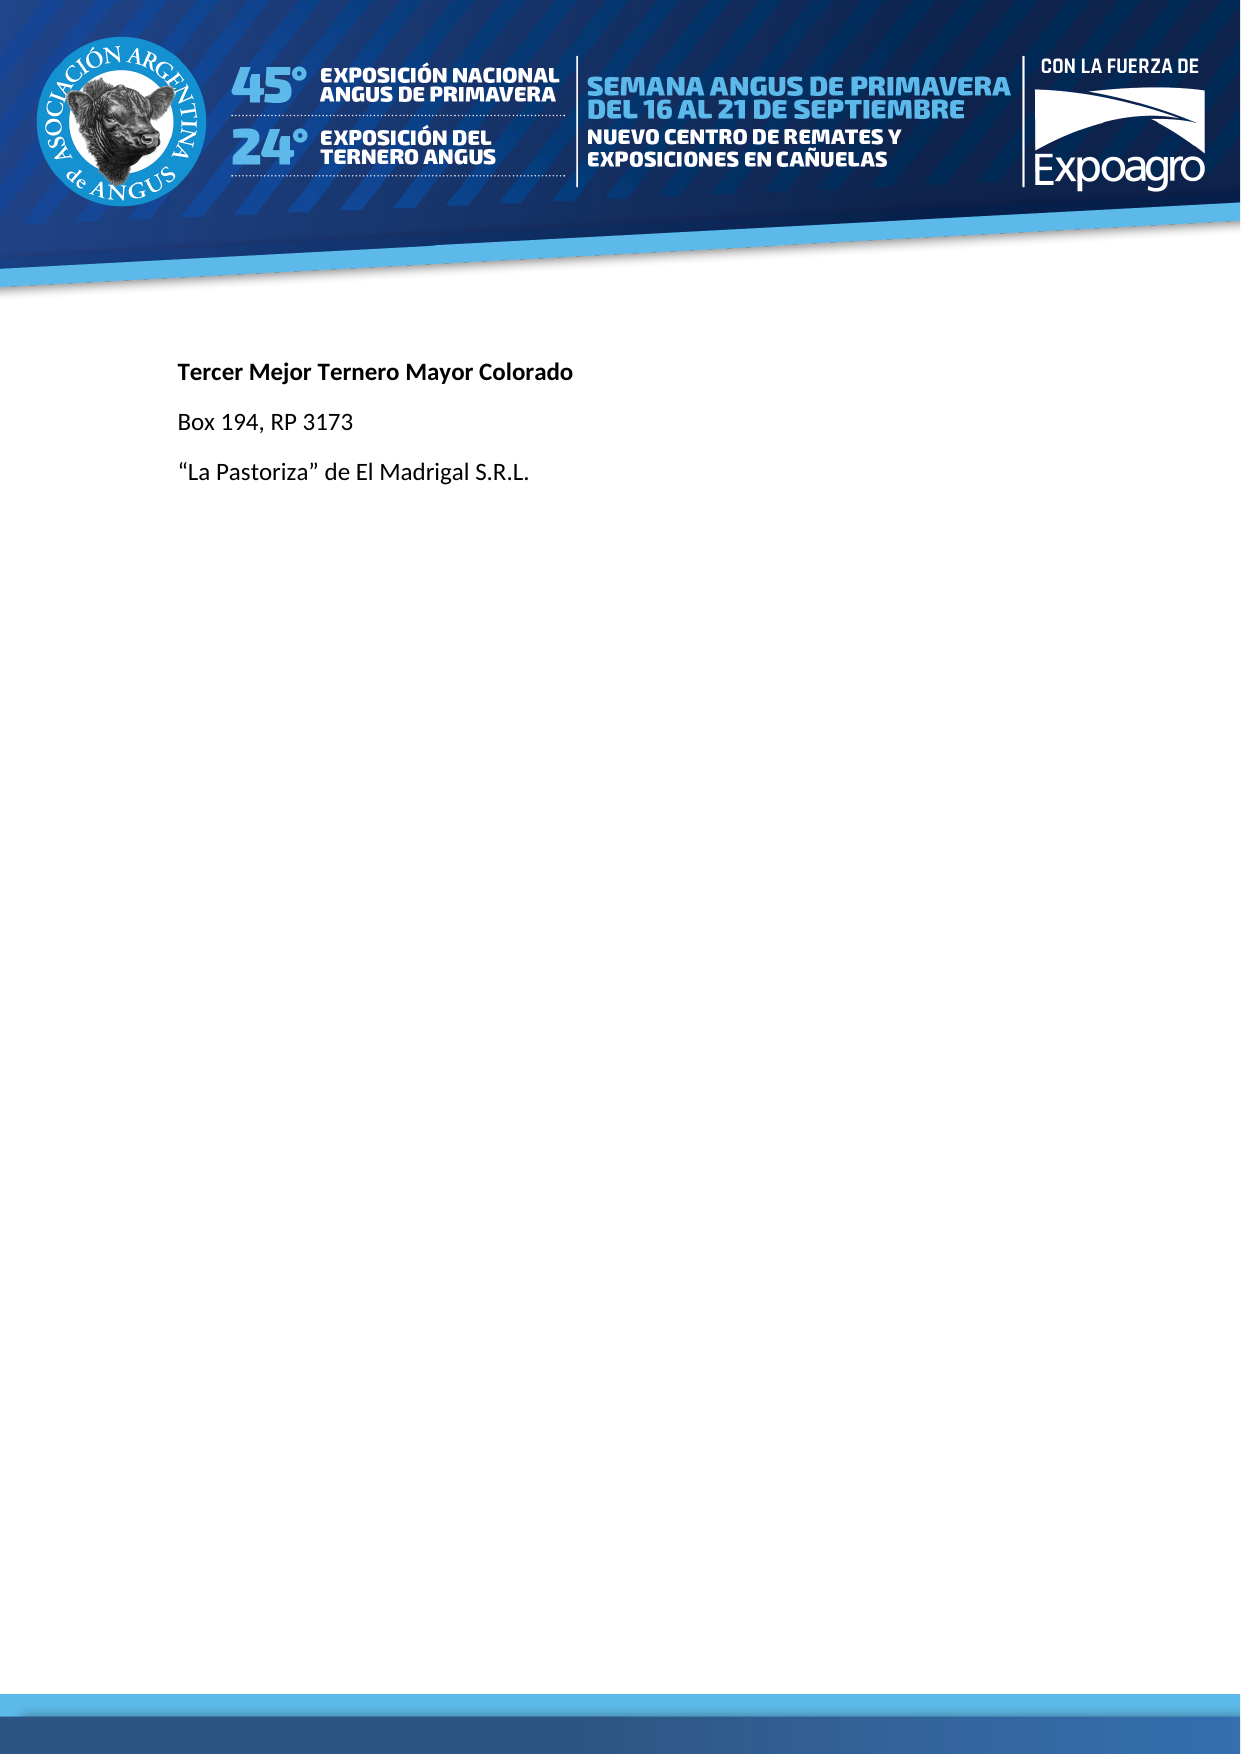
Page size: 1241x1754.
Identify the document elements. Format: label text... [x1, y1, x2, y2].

text Tercer Mejor Ternero Mayor Colorado [177, 357, 1063, 387]
picture [0, 1694, 1241, 1754]
text Box 194, RP 3173 [177, 406, 1063, 437]
text “La Pastoriza” de El Madrigal S.R.L. [177, 456, 1063, 486]
picture [0, 0, 1241, 307]
